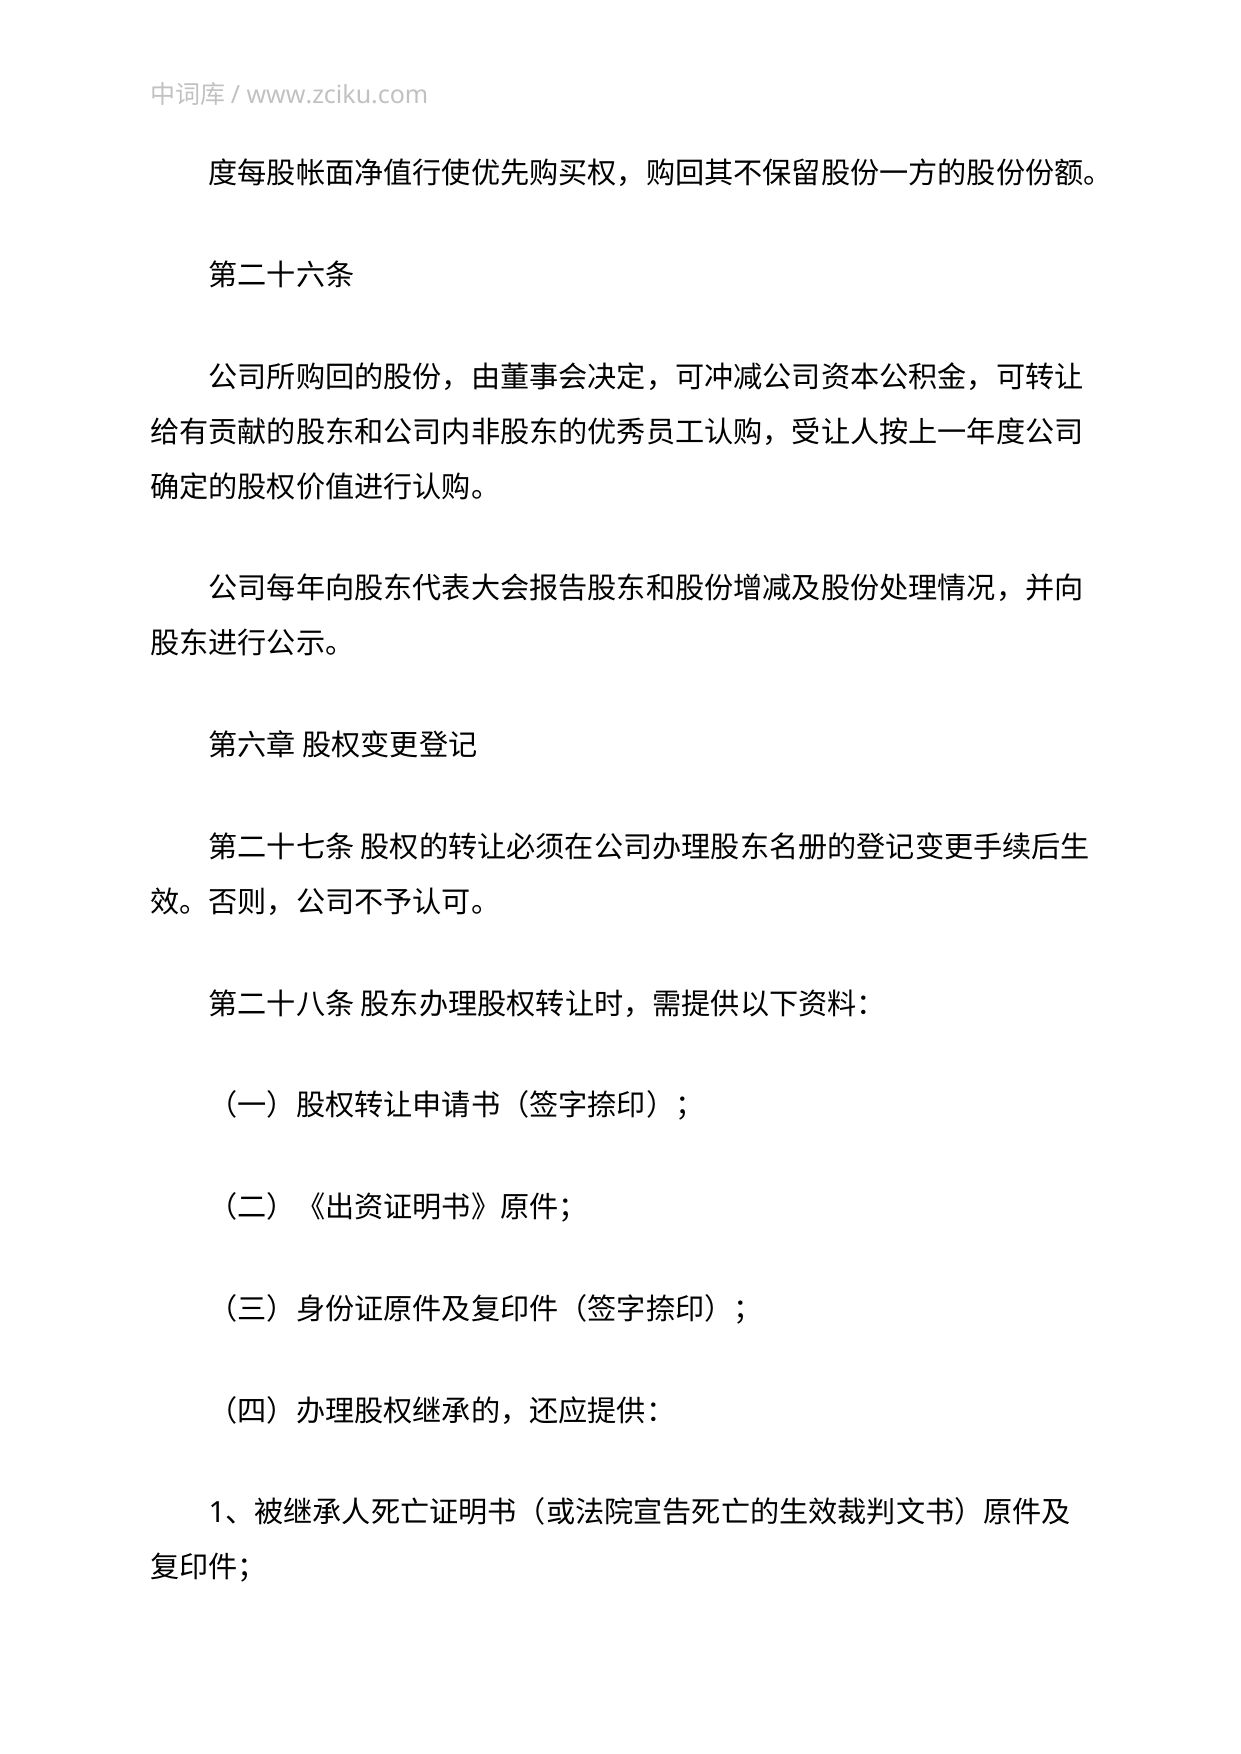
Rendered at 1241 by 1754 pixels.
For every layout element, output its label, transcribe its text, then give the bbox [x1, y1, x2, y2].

text 第二十八条 股东办理股权转让时，需提供以下资料： [150, 980, 1090, 1022]
text 第六章 股权变更登记 [150, 722, 1090, 764]
text 第二十七条 股权的转让必须在公司办理股东名册的登记变更手续后生效。否则，公司不予认可。 [150, 823, 1090, 921]
text 公司所购回的股份，由董事会决定，可冲减公司资本公积金，可转让给有贡献的股东和公司内非股东的优秀员工认购，受让人按上一年度公司确定的股权价值进行认购。 [150, 353, 1090, 506]
text 1、被继承人死亡证明书（或法院宣告死亡的生效裁判文书）原件及复印件； [150, 1489, 1090, 1586]
text 公司每年向股东代表大会报告股东和股份增减及股份处理情况，并向股东进行公示。 [150, 565, 1090, 662]
text 第二十六条 [150, 252, 1090, 294]
text （二）《出资证明书》原件； [150, 1184, 1090, 1226]
text （四）办理股权继承的，还应提供： [150, 1387, 1090, 1429]
text （三）身份证原件及复印件（签字捺印）； [150, 1286, 1090, 1328]
text （一）股权转让申请书（签字捺印）； [150, 1082, 1090, 1124]
text 度每股帐面净值行使优先购买权，购回其不保留股份一方的股份份额。 [150, 150, 1090, 192]
